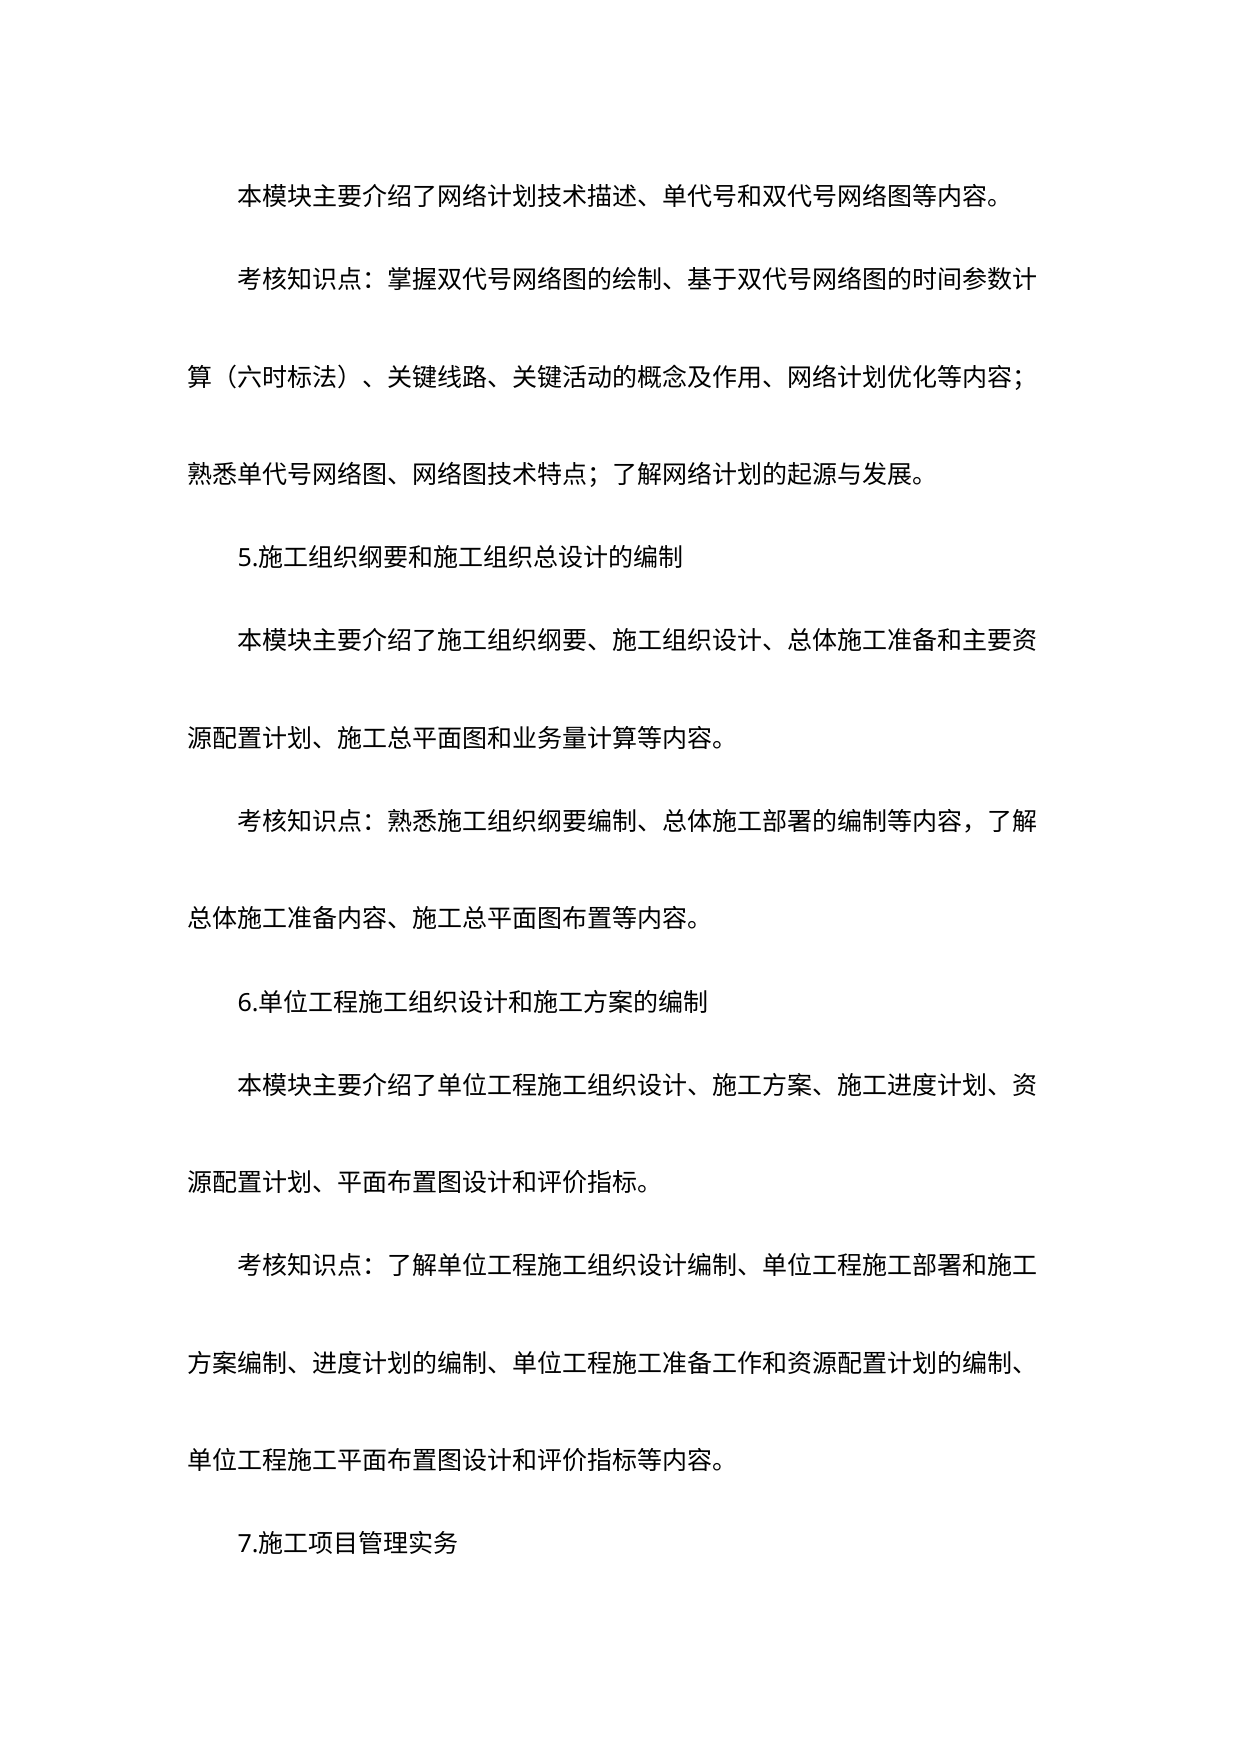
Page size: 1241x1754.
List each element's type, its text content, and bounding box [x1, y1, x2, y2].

text 7.施工项目管理实务 [187, 1509, 1053, 1574]
text 5.施工组织纲要和施工组织总设计的编制 [187, 523, 1053, 588]
text 考核知识点：掌握双代号网络图的绘制、基于双代号网络图的时间参数计算（六时标法）、关键线路、关键活动的概念及作用、网络计划优化等内容；熟悉单代号网络图、网络图技术特点；了解网络计划的起源与发展。 [187, 245, 1053, 505]
text 6.单位工程施工组织设计和施工方案的编制 [187, 968, 1053, 1033]
text 本模块主要介绍了单位工程施工组织设计、施工方案、施工进度计划、资源配置计划、平面布置图设计和评价指标。 [187, 1051, 1053, 1213]
text 考核知识点：熟悉施工组织纲要编制、总体施工部署的编制等内容，了解总体施工准备内容、施工总平面图布置等内容。 [187, 787, 1053, 949]
text 本模块主要介绍了施工组织纲要、施工组织设计、总体施工准备和主要资源配置计划、施工总平面图和业务量计算等内容。 [187, 606, 1053, 769]
text 本模块主要介绍了网络计划技术描述、单代号和双代号网络图等内容。 [187, 162, 1053, 227]
text 考核知识点：了解单位工程施工组织设计编制、单位工程施工部署和施工方案编制、进度计划的编制、单位工程施工准备工作和资源配置计划的编制、单位工程施工平面布置图设计和评价指标等内容。 [187, 1231, 1053, 1491]
